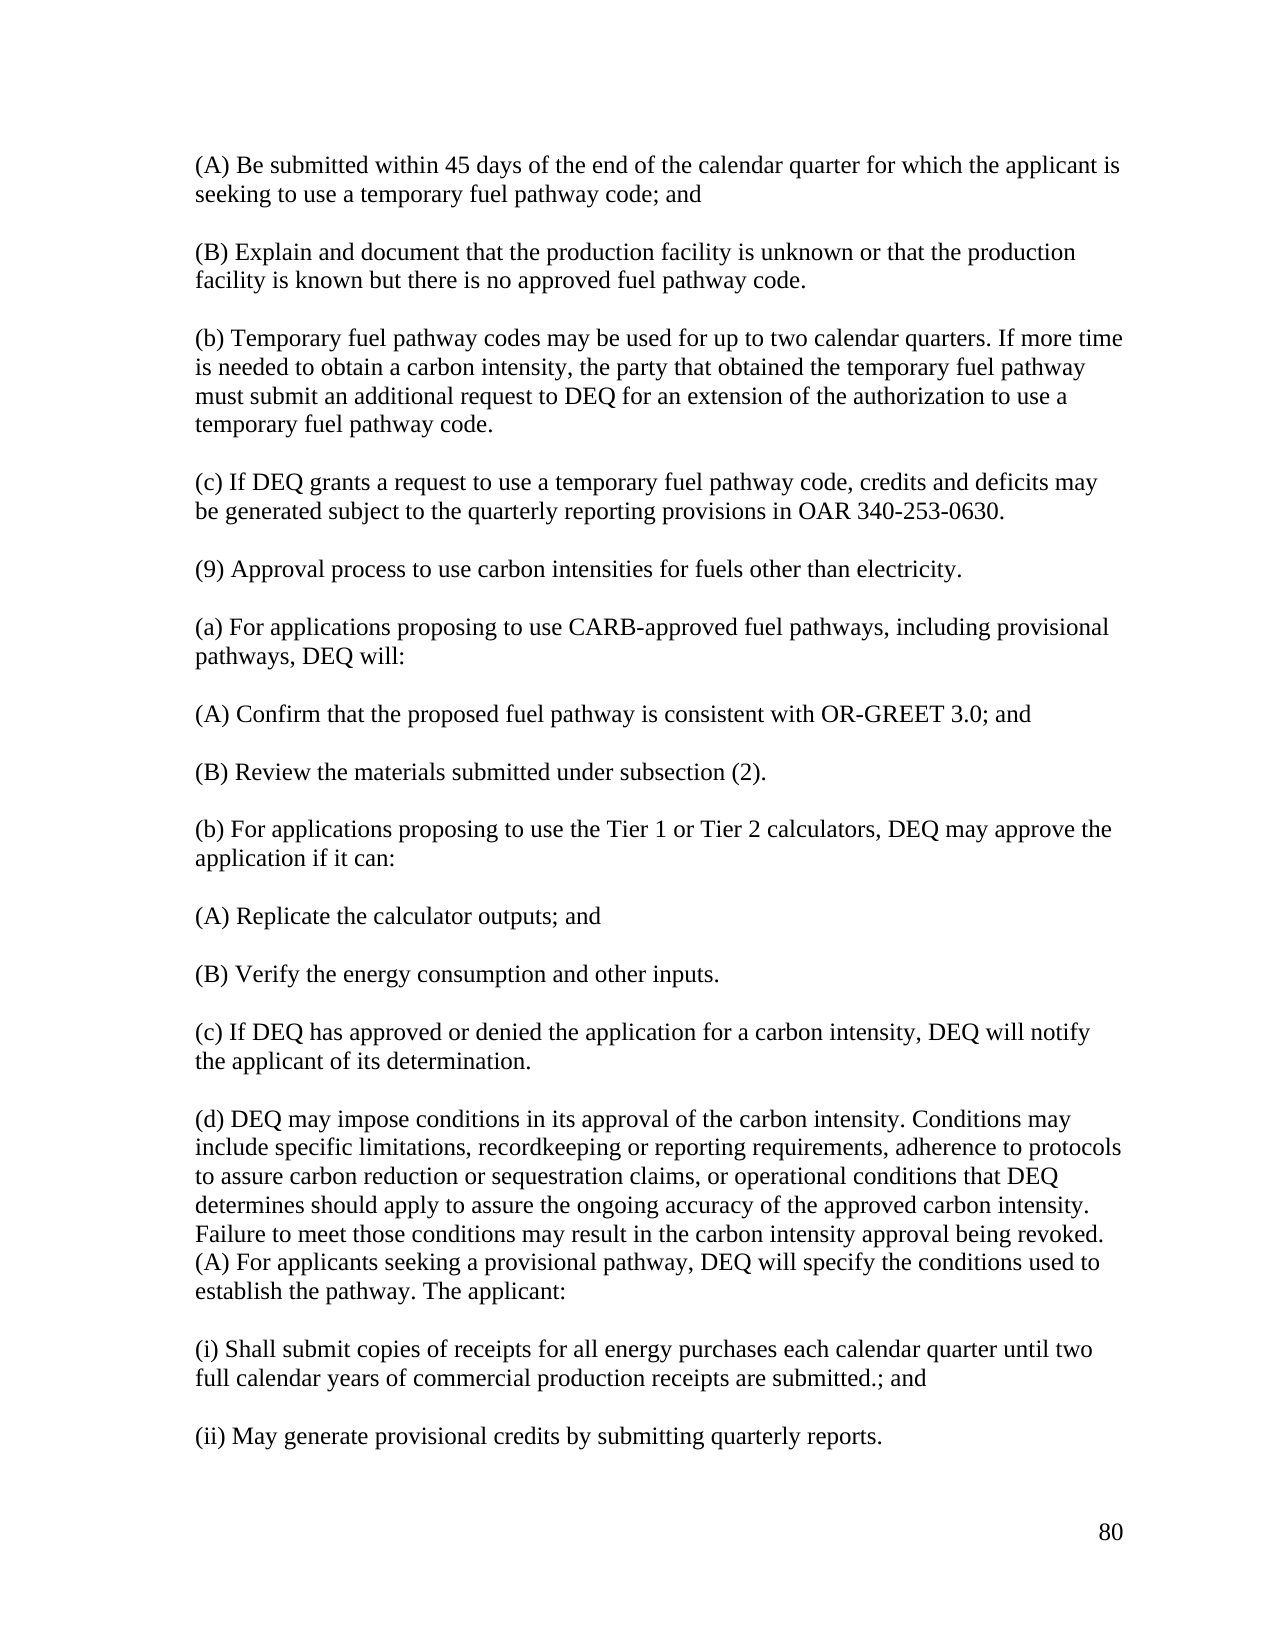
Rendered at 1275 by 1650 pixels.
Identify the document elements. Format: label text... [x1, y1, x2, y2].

text (ii) May generate provisional credits by submitting quarterly reports. [195, 1421, 1125, 1449]
text (c) If DEQ has approved or denied the application for a carbon intensity, DEQ will notify the applicant of its determination. [195, 1017, 1125, 1074]
text (A) Confirm that the proposed fuel pathway is consistent with OR-GREET 3.0; and [195, 699, 1125, 727]
text (d) DEQ may impose conditions in its approval of the carbon intensity. Conditions may include specific limitations, recordkeeping or reporting requirements, adherence to protocols to assure carbon reduction or sequestration claims, or operational conditions that DEQ determines should apply to assure the ongoing accuracy of the approved carbon intensity. Failure to meet those conditions may result in the carbon intensity approval being revoked. (A) For applicants seeking a provisional pathway, DEQ will specify the conditions used to establish the pathway. The applicant: [195, 1104, 1125, 1305]
text (a) For applications proposing to use CARB-approved fuel pathways, including provisional pathways, DEQ will: [195, 612, 1125, 669]
text (i) Shall submit copies of receipts for all energy purchases each calendar quarter until two full calendar years of commercial production receipts are submitted.; and [195, 1334, 1125, 1392]
text (B) Explain and document that the production facility is unknown or that the production facility is known but there is no approved fuel pathway code. [195, 237, 1125, 294]
text (B) Verify the energy consumption and other inputs. [195, 959, 1125, 988]
text (9) Approval process to use carbon intensities for fuels other than electricity. [195, 554, 1125, 583]
text (A) Be submitted within 45 days of the end of the calendar quarter for which the applicant is seeking to use a temporary fuel pathway code; and [195, 150, 1125, 207]
text (b) Temporary fuel pathway codes may be used for up to two calendar quarters. If more time is needed to obtain a carbon intensity, the party that obtained the temporary fuel pathway must submit an additional request to DEQ for an extension of the authorization to use a temporary fuel pathway code. [195, 323, 1125, 438]
text (c) If DEQ grants a request to use a temporary fuel pathway code, credits and deficits may be generated subject to the quarterly reporting provisions in OAR 340-253-0630. [195, 467, 1125, 525]
text (A) Replicate the calculator outputs; and [195, 901, 1125, 930]
text (B) Review the materials submitted under subsection (2). [195, 757, 1125, 785]
text (b) For applications proposing to use the Tier 1 or Tier 2 calculators, DEQ may approve the application if it can: [195, 814, 1125, 872]
